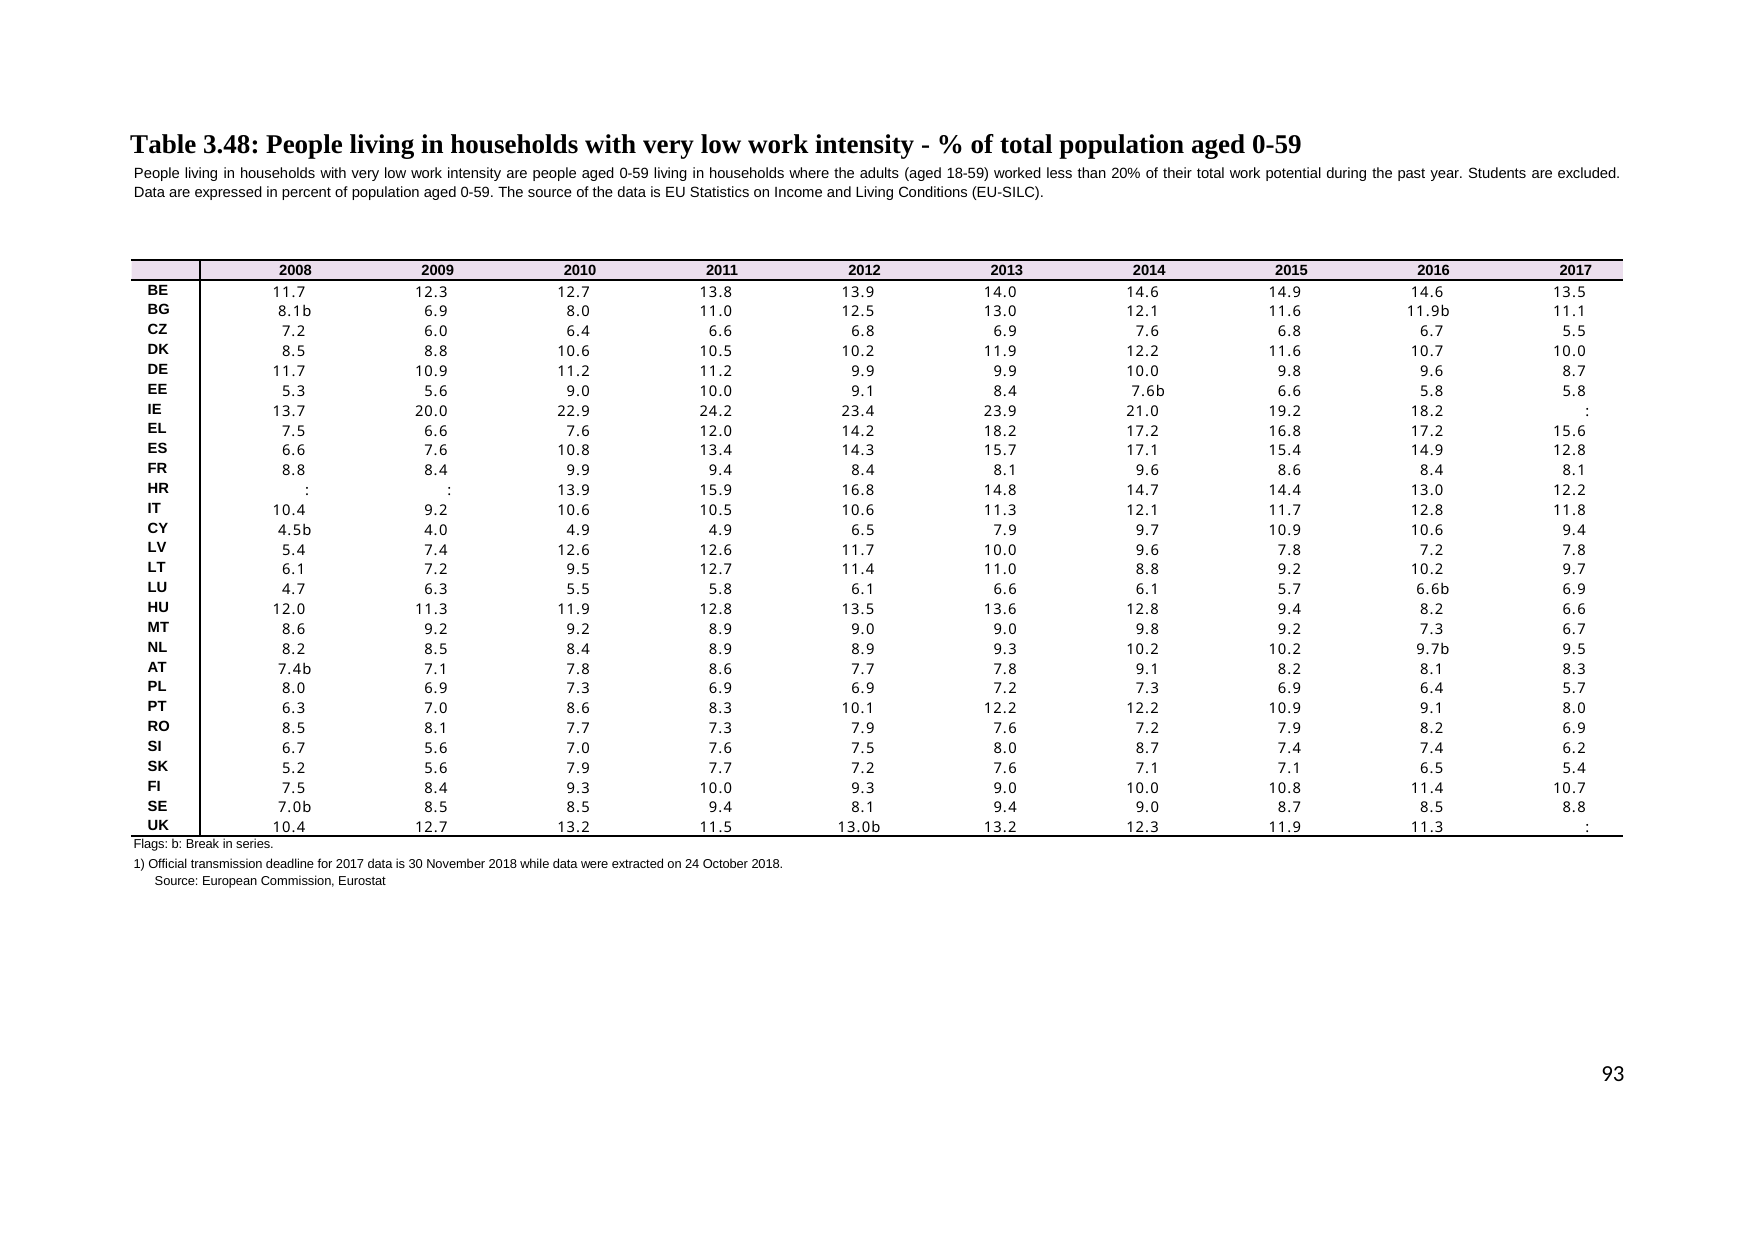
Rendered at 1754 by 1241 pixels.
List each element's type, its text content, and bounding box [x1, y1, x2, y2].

subtitle Table 3.48: People living in households with very low work intensity - % of total population aged 0-59 [130, 128, 1624, 159]
